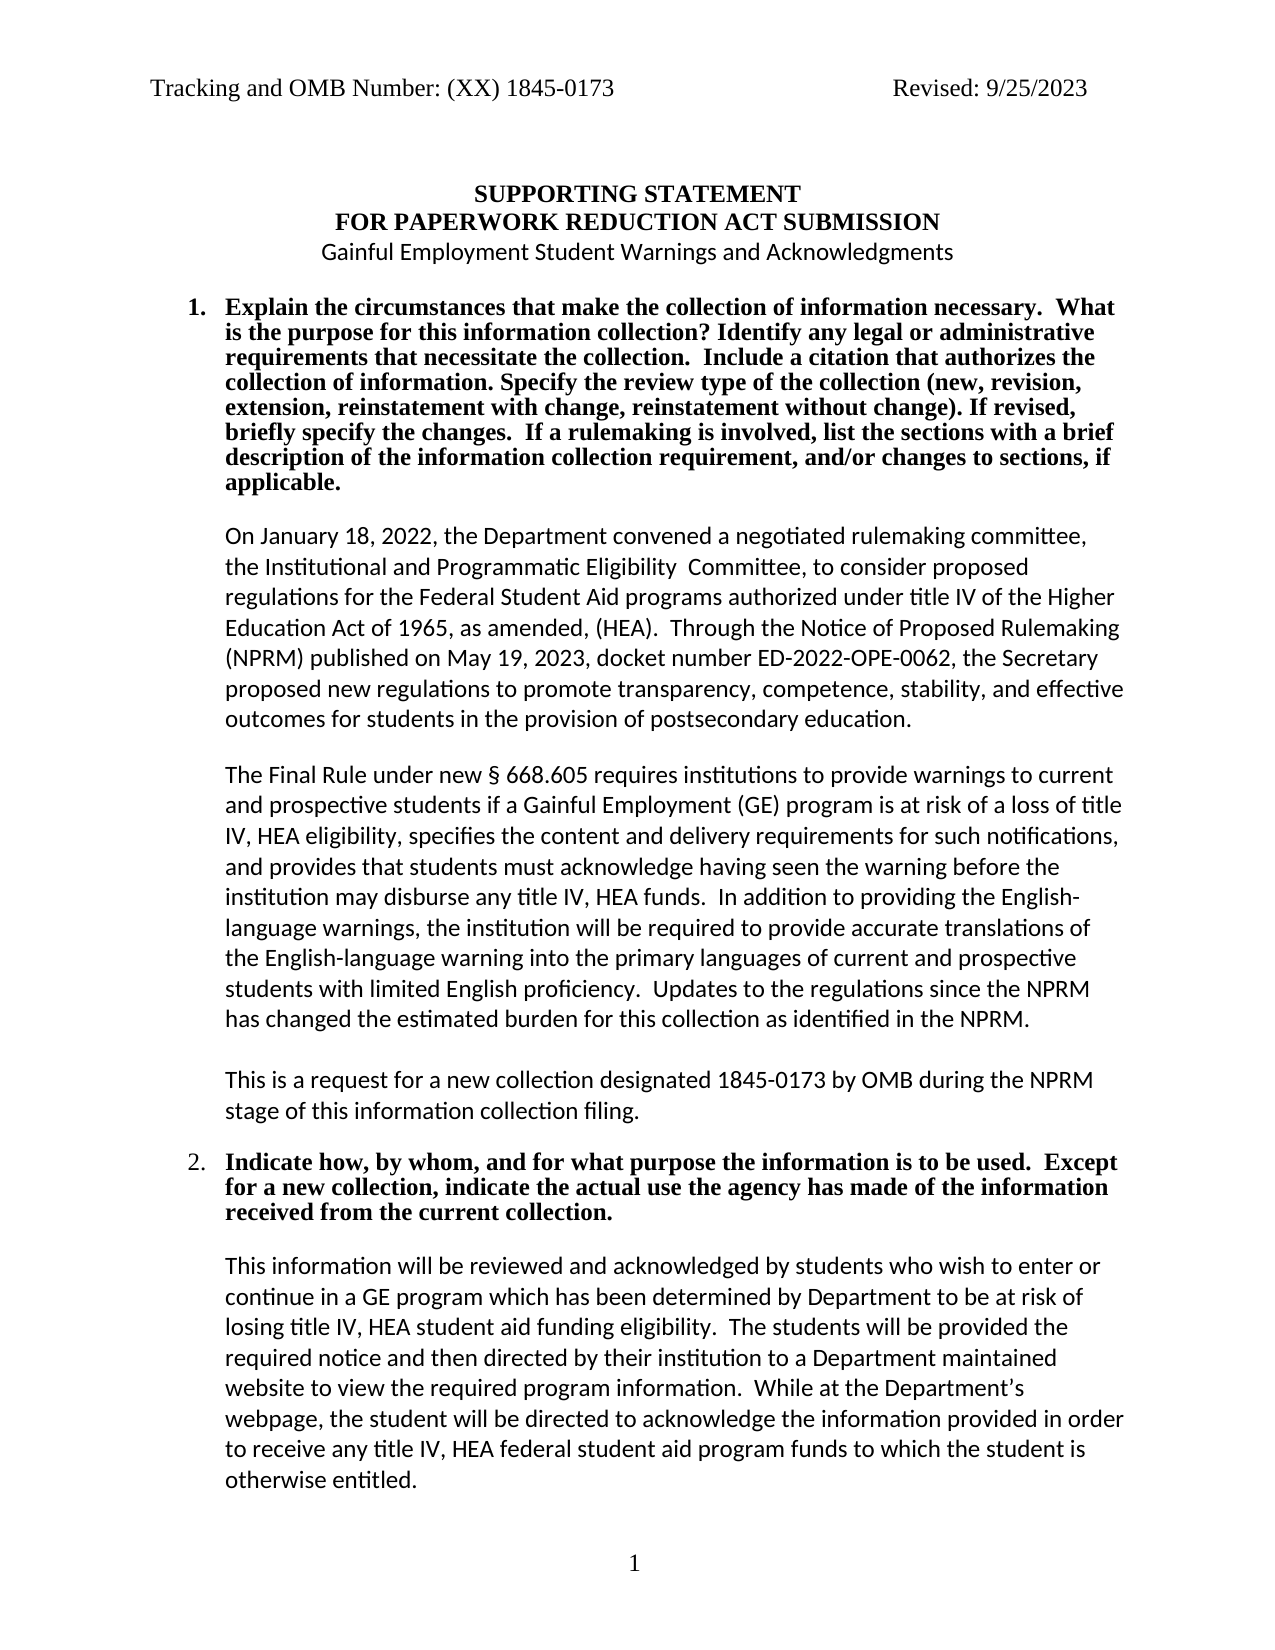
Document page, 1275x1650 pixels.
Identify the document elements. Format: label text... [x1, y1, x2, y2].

subtitle SUPPORTING STATEMENT [150, 179, 1125, 207]
list Explain the circumstances that make the collection of information necessary. What is the purpose for this information collection? Identify any legal or administrative requirements that necessitate the collection. Include a citation that authorizes the collection of information. Specify the review type of the collection (new, revision, extension, reinstatement with change, reinstatement without change). If revised, briefly specify the changes. If a rulemaking is involved, list the sections with a brief description of the information collection requirement, and/or changes to sections, if applicable. [187, 296, 1125, 496]
subtitle FOR PAPERWORK REDUCTION ACT SUBMISSION [150, 207, 1125, 236]
list Indicate how, by whom, and for what purpose the information is to be used. Except for a new collection, indicate the actual use the agency has made of the information received from the current collection. [187, 1150, 1125, 1225]
text Gainful Employment Student Warnings and Acknowledgments [150, 236, 1125, 267]
text The Final Rule under new § 668.605 requires institutions to provide warnings to current and prospective students if a Gainful Employment (GE) program is at risk of a loss of title IV, HEA eligibility, specifies the content and delivery requirements for such notifications, and provides that students must acknowledge having seen the warning before the institution may disburse any title IV, HEA funds. In addition to providing the English-language warnings, the institution will be required to provide accurate translations of the English-language warning into the primary languages of current and prospective students with limited English proficiency. Updates to the regulations since the NPRM has changed the estimated burden for this collection as identified in the NPRM. [225, 759, 1125, 1034]
list On January 18, 2022, the Department convened a negotiated rulemaking committee, the Institutional and Programmatic Eligibility Committee, to consider proposed regulations for the Federal Student Aid programs authorized under title IV of the Higher Education Act of 1965, as amended, (HEA). Through the Notice of Proposed Rulemaking (NPRM) published on May 19, 2023, docket number ED-2022-OPE-0062, the Secretary proposed new regulations to promote transparency, competence, stability, and effective outcomes for students in the provision of postsecondary education. [225, 521, 1125, 734]
text This information will be reviewed and acknowledged by students who wish to enter or continue in a GE program which has been determined by Department to be at risk of losing title IV, HEA student aid funding eligibility. The students will be provided the required notice and then directed by their institution to a Department maintained website to view the required program information. While at the Department’s webpage, the student will be directed to acknowledge the information provided in order to receive any title IV, HEA federal student aid program funds to which the student is otherwise entitled. [225, 1250, 1125, 1494]
text This is a request for a new collection designated 1845-0173 by OMB during the NPRM stage of this information collection filing. [225, 1064, 1125, 1125]
